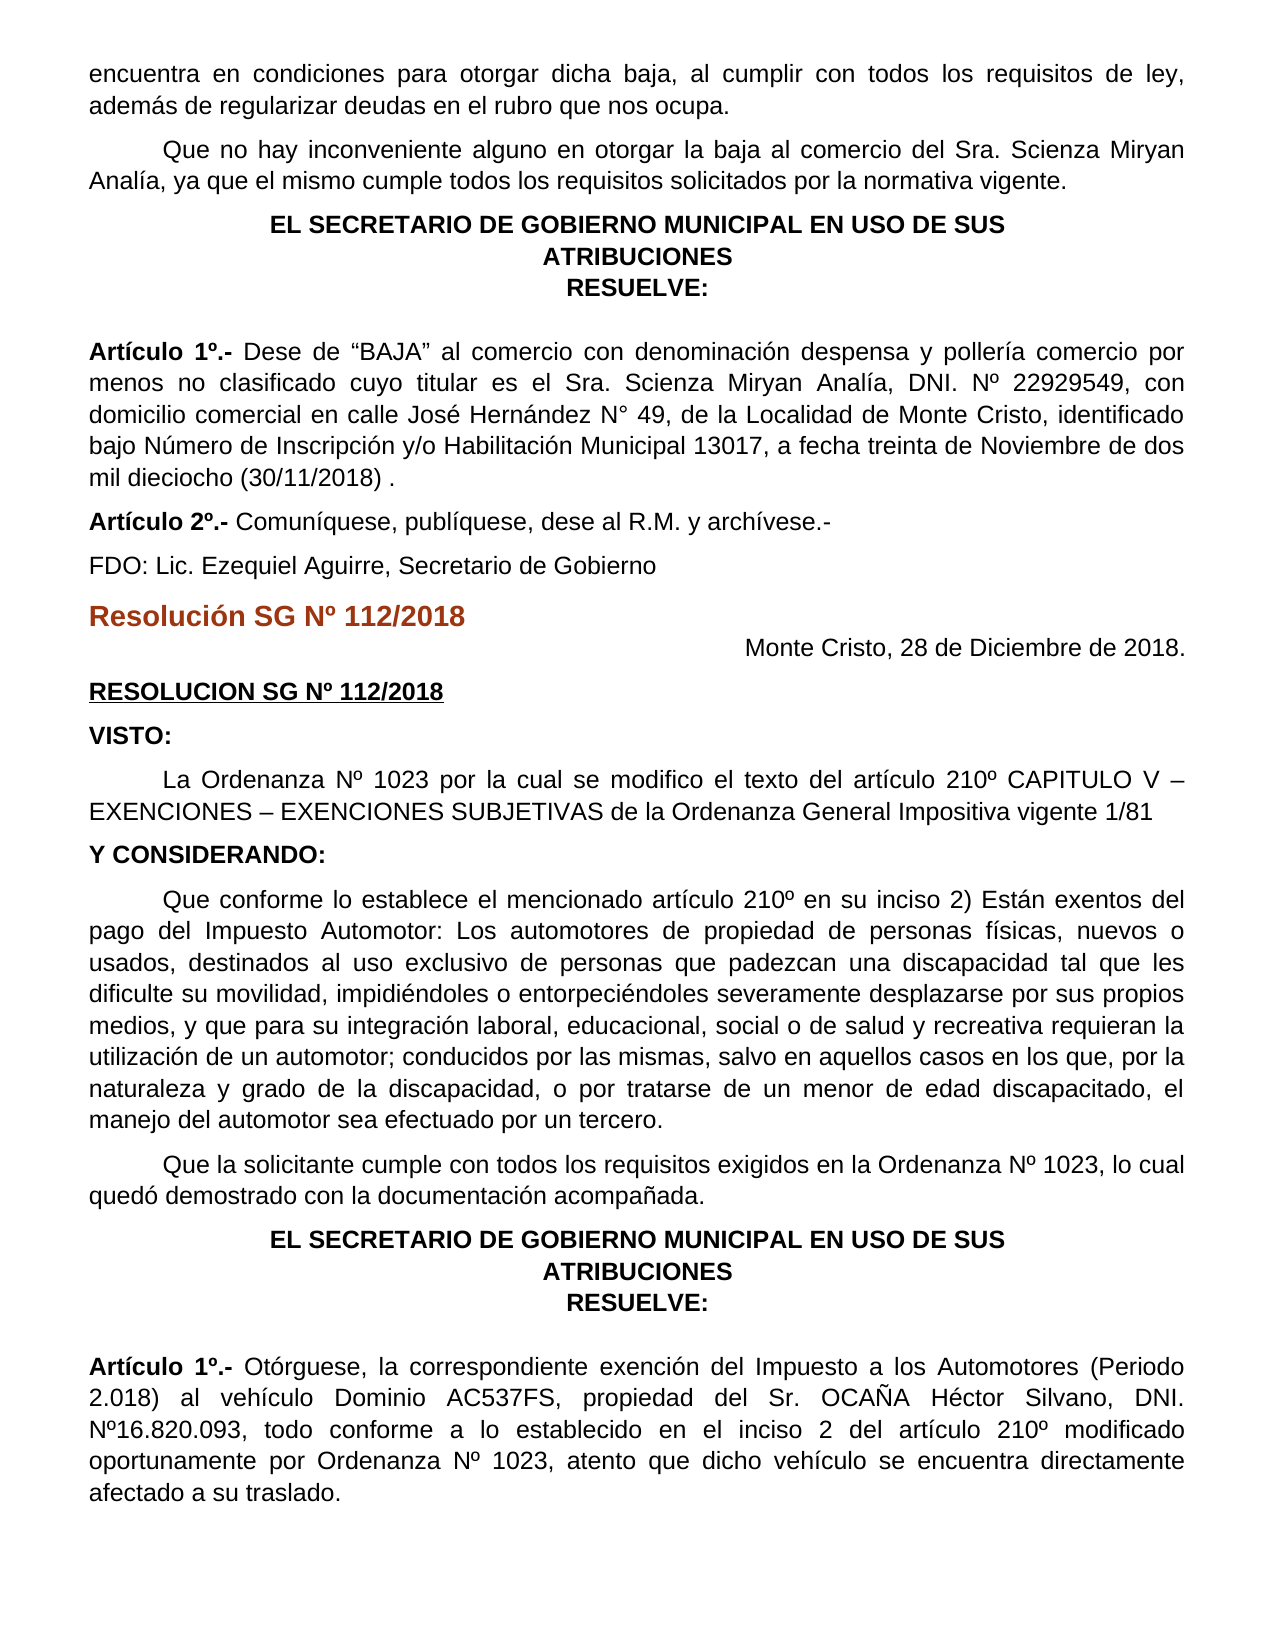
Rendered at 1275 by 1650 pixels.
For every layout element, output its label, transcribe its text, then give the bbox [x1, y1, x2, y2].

text RESUELVE: [89, 1288, 1186, 1317]
text Y CONSIDERANDO: [89, 841, 1186, 869]
subtitle Resolución SG Nº 112/2018 [89, 599, 1186, 633]
text La Ordenanza Nº 1023 por la cual se modifico el texto del artículo 210º CAPITULO V – EXENCIONES – EXENCIONES SUBJETIVAS de la Ordenanza General Impositiva vigente 1/81 [89, 765, 1186, 825]
text Que no hay inconveniente alguno en otorgar la baja al comercio del Sra. Scienza Miryan Analía, ya que el mismo cumple todos los requisitos solicitados por la normativa vigente. [89, 135, 1186, 195]
text EL SECRETARIO DE GOBIERNO MUNICIPAL EN USO DE SUS [89, 210, 1186, 239]
text Que la solicitante cumple con todos los requisitos exigidos en la Ordenanza Nº 1023, lo cual quedó demostrado con la documentación acompañada. [89, 1149, 1186, 1210]
text FDO: Lic. Ezequiel Aguirre, Secretario de Gobierno [89, 551, 1186, 580]
text RESOLUCION SG Nº 112/2018 [89, 677, 1186, 706]
text ATRIBUCIONES [89, 1257, 1186, 1286]
text EL SECRETARIO DE GOBIERNO MUNICIPAL EN USO DE SUS [89, 1225, 1186, 1254]
text VISTO: [89, 721, 1186, 749]
text Que conforme lo establece el mencionado artículo 210º en su inciso 2) Están exentos del pago del Impuesto Automotor: Los automotores de propiedad de personas físicas, nuevos o usados, destinados al uso exclusivo de personas que padezcan una discapacidad tal que les dificulte su movilidad, impidiéndoles o entorpeciéndoles severamente desplazarse por sus propios medios, y que para su integración laboral, educacional, social o de salud y recreativa requieran la utilización de un automotor; conducidos por las mismas, salvo en aquellos casos en los que, por la naturaleza y grado de la discapacidad, o por tratarse de un menor de edad discapacitado, el manejo del automotor sea efectuado por un tercero. [89, 884, 1186, 1134]
text ATRIBUCIONES [89, 242, 1186, 271]
text RESUELVE: [89, 273, 1186, 302]
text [89, 59, 1186, 119]
text Artículo 2º.- Comuníquese, publíquese, dese al R.M. y archívese.- [89, 507, 1186, 536]
text Monte Cristo, 28 de Diciembre de 2018. [89, 633, 1186, 661]
text Artículo 1º.- Dese de “BAJA” al comercio con denominación despensa y pollería comercio por menos no clasificado cuyo titular es el Sra. Scienza Miryan Analía, DNI. Nº 22929549, con domicilio comercial en calle José Hernández N° 49, de la Localidad de Monte Cristo, identificado bajo Número de Inscripción y/o Habilitación Municipal 13017, a fecha treinta de Noviembre de dos mil dieciocho (30/11/2018) . [89, 337, 1186, 492]
text Artículo 1º.- Otórguese, la correspondiente exención del Impuesto a los Automotores (Periodo 2.018) al vehículo Dominio AC537FS, propiedad del Sr. OCAÑA Héctor Silvano, DNI. Nº16.820.093, todo conforme a lo establecido en el inciso 2 del artículo 210º modificado oportunamente por Ordenanza Nº 1023, atento que dicho vehículo se encuentra directamente afectado a su traslado. [89, 1351, 1186, 1506]
